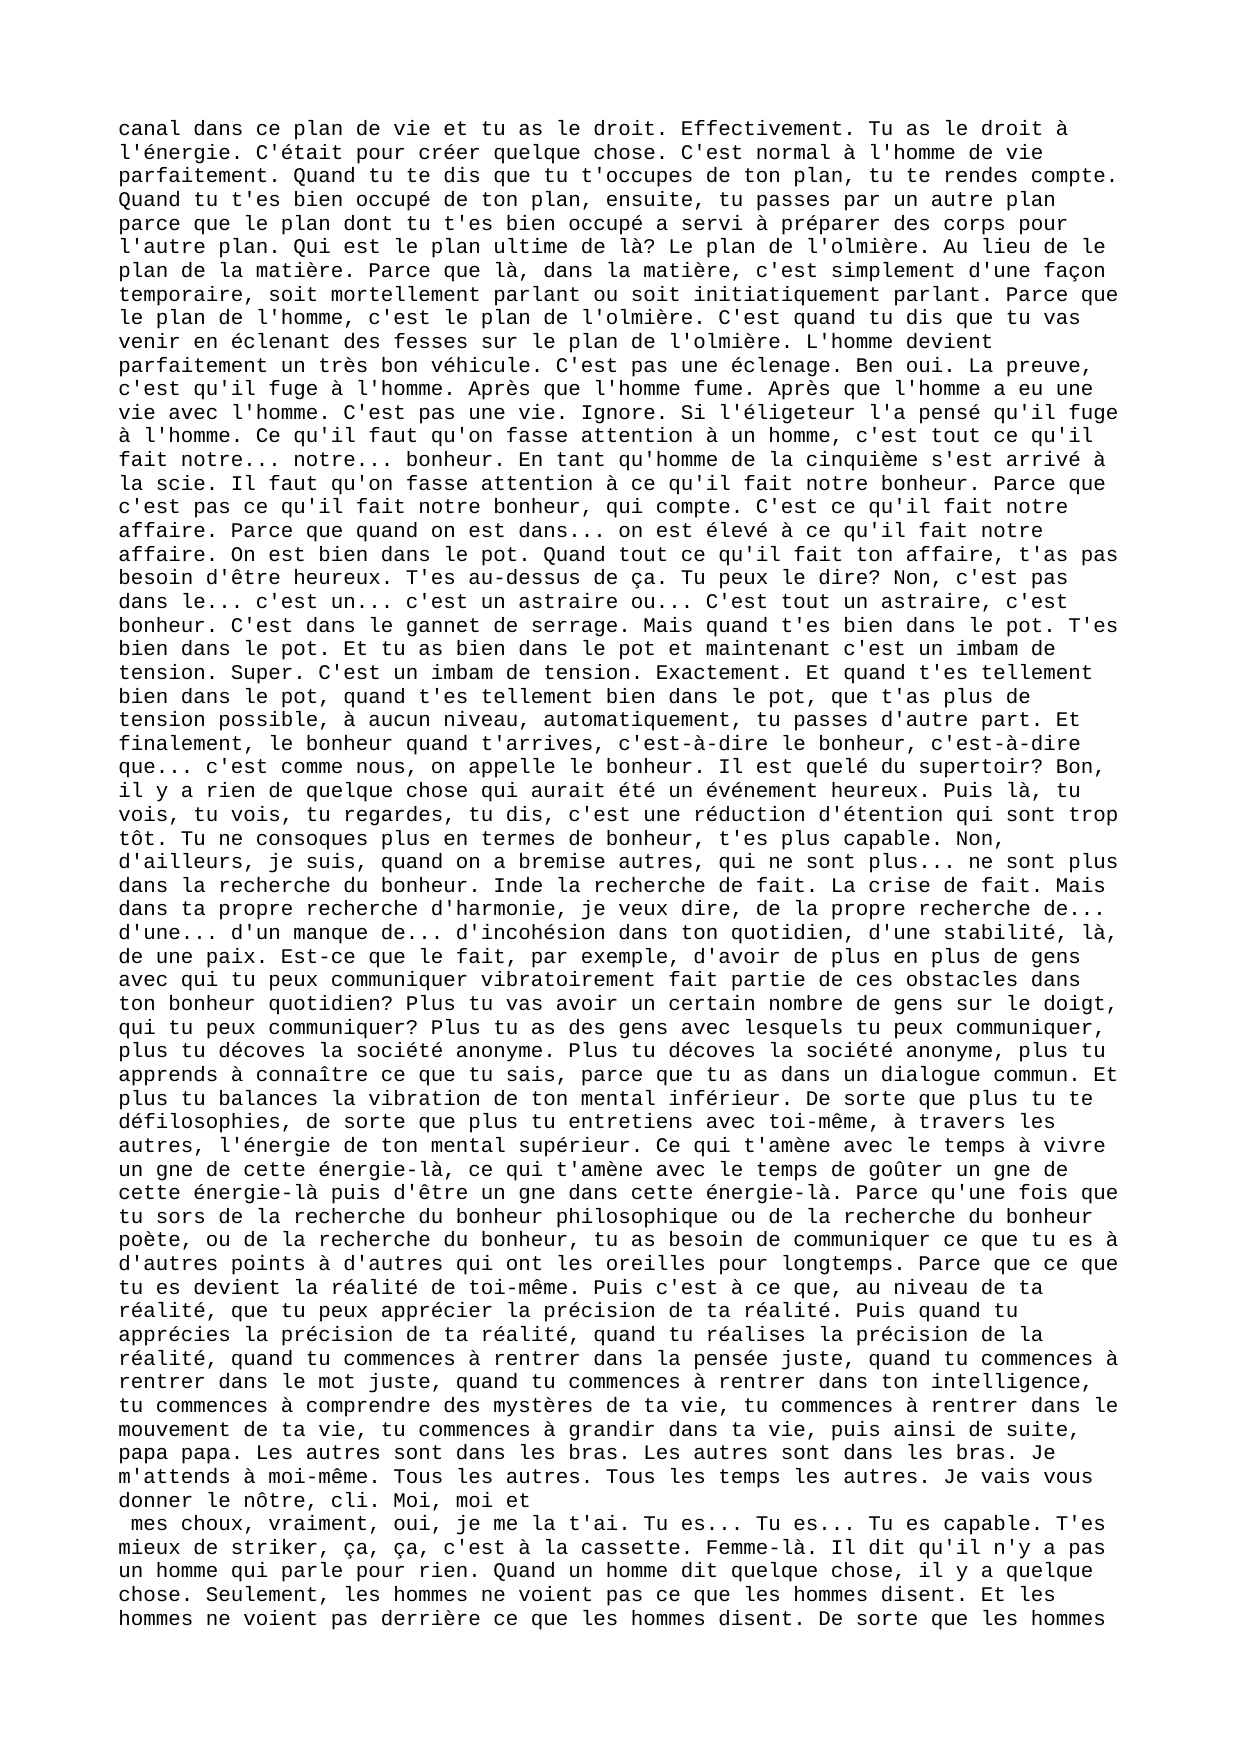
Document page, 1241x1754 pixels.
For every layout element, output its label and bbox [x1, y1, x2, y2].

text [118, 118, 1122, 1513]
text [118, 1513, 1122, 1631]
